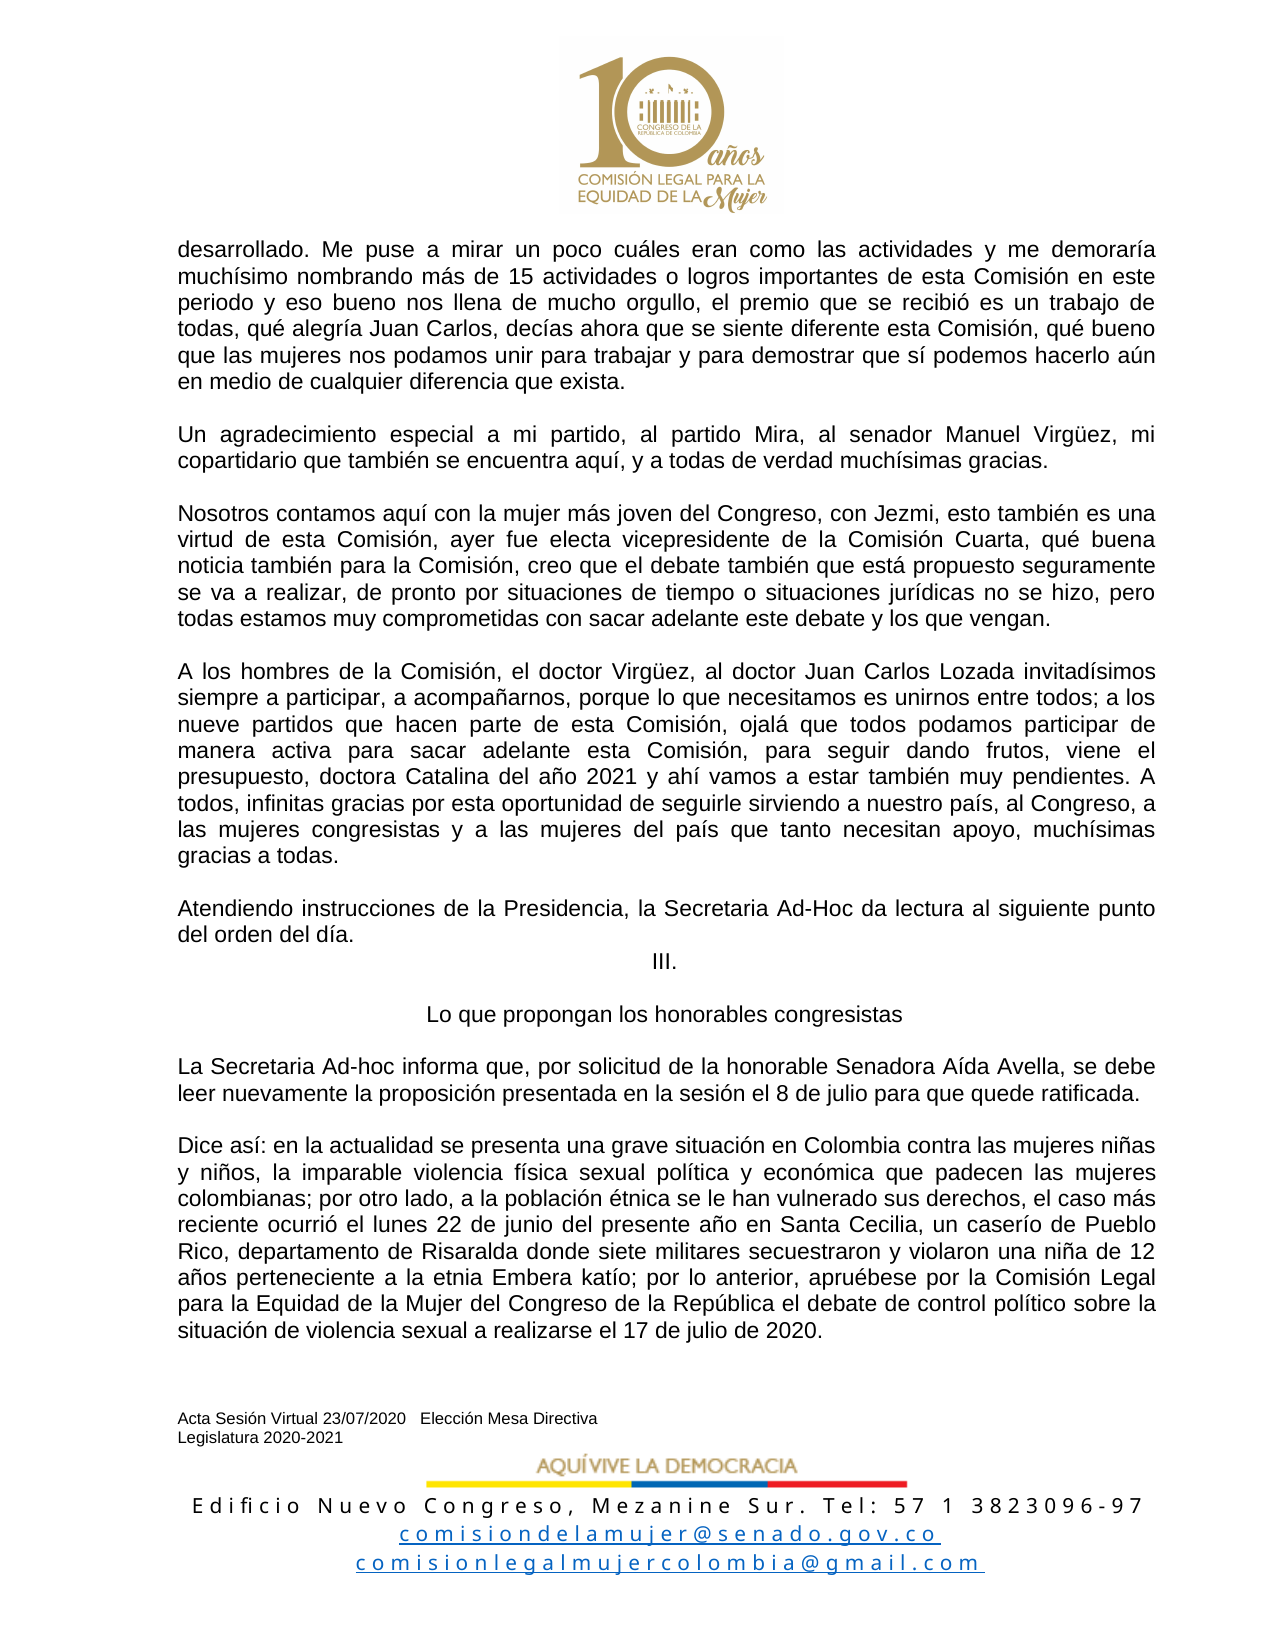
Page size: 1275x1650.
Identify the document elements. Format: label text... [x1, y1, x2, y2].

text Un agradecimiento especial a mi partido, al partido Mira, al senador Manuel Virgüez, mi copartidario que también se encuentra aquí, y a todas de verdad muchísimas gracias. [177, 421, 1157, 473]
text Dice así: en la actualidad se presenta una grave situación en Colombia contra las mujeres niñas y niños, la imparable violencia física sexual política y económica que padecen las mujeres colombianas; por otro lado, a la población étnica se le han vulnerado sus derechos, el caso más reciente ocurrió el lunes 22 de junio del presente año en Santa Cecilia, un caserío de Pueblo Rico, departamento de Risaralda donde siete militares secuestraron y violaron una niña de 12 años perteneciente a la etnia Embera katío; por lo anterior, apruébese por la Comisión Legal para la Equidad de la Mujer del Congreso de la República el debate de control político sobre la situación de violencia sexual a realizarse el 17 de julio de 2020. [177, 1132, 1157, 1343]
text Nosotros contamos aquí con la mujer más joven del Congreso, con Jezmi, esto también es una virtud de esta Comisión, ayer fue electa vicepresidente de la Comisión Cuarta, qué buena noticia también para la Comisión, creo que el debate también que está propuesto seguramente se va a realizar, de pronto por situaciones de tiempo o situaciones jurídicas no se hizo, pero todas estamos muy comprometidas con sacar adelante este debate y los que vengan. [177, 500, 1157, 632]
text Lo que propongan los honorables congresistas [177, 1001, 1152, 1027]
text Atendiendo instrucciones de la Presidencia, la Secretaria Ad-Hoc da lectura al siguiente punto del orden del día. [177, 895, 1157, 948]
text III. [177, 948, 1152, 974]
text A los hombres de la Comisión, el doctor Virgüez, al doctor Juan Carlos Lozada invitadísimos siempre a participar, a acompañarnos, porque lo que necesitamos es unirnos entre todos; a los nueve partidos que hacen parte de esta Comisión, ojalá que todos podamos participar de manera activa para sacar adelante esta Comisión, para seguir dando frutos, viene el presupuesto, doctora Catalina del año 2021 y ahí vamos a estar también muy pendientes. A todos, infinitas gracias por esta oportunidad de seguirle sirviendo a nuestro país, al Congreso, a las mujeres congresistas y a las mujeres del país que tanto necesitan apoyo, muchísimas gracias a todas. [177, 658, 1157, 869]
text La Secretaria Ad-hoc informa que, por solicitud de la honorable Senadora Aída Avella, se debe leer nuevamente la proposición presentada en la sesión el 8 de julio para que quede ratificada. [177, 1053, 1157, 1106]
picture [411, 1447, 923, 1491]
picture [558, 36, 784, 214]
